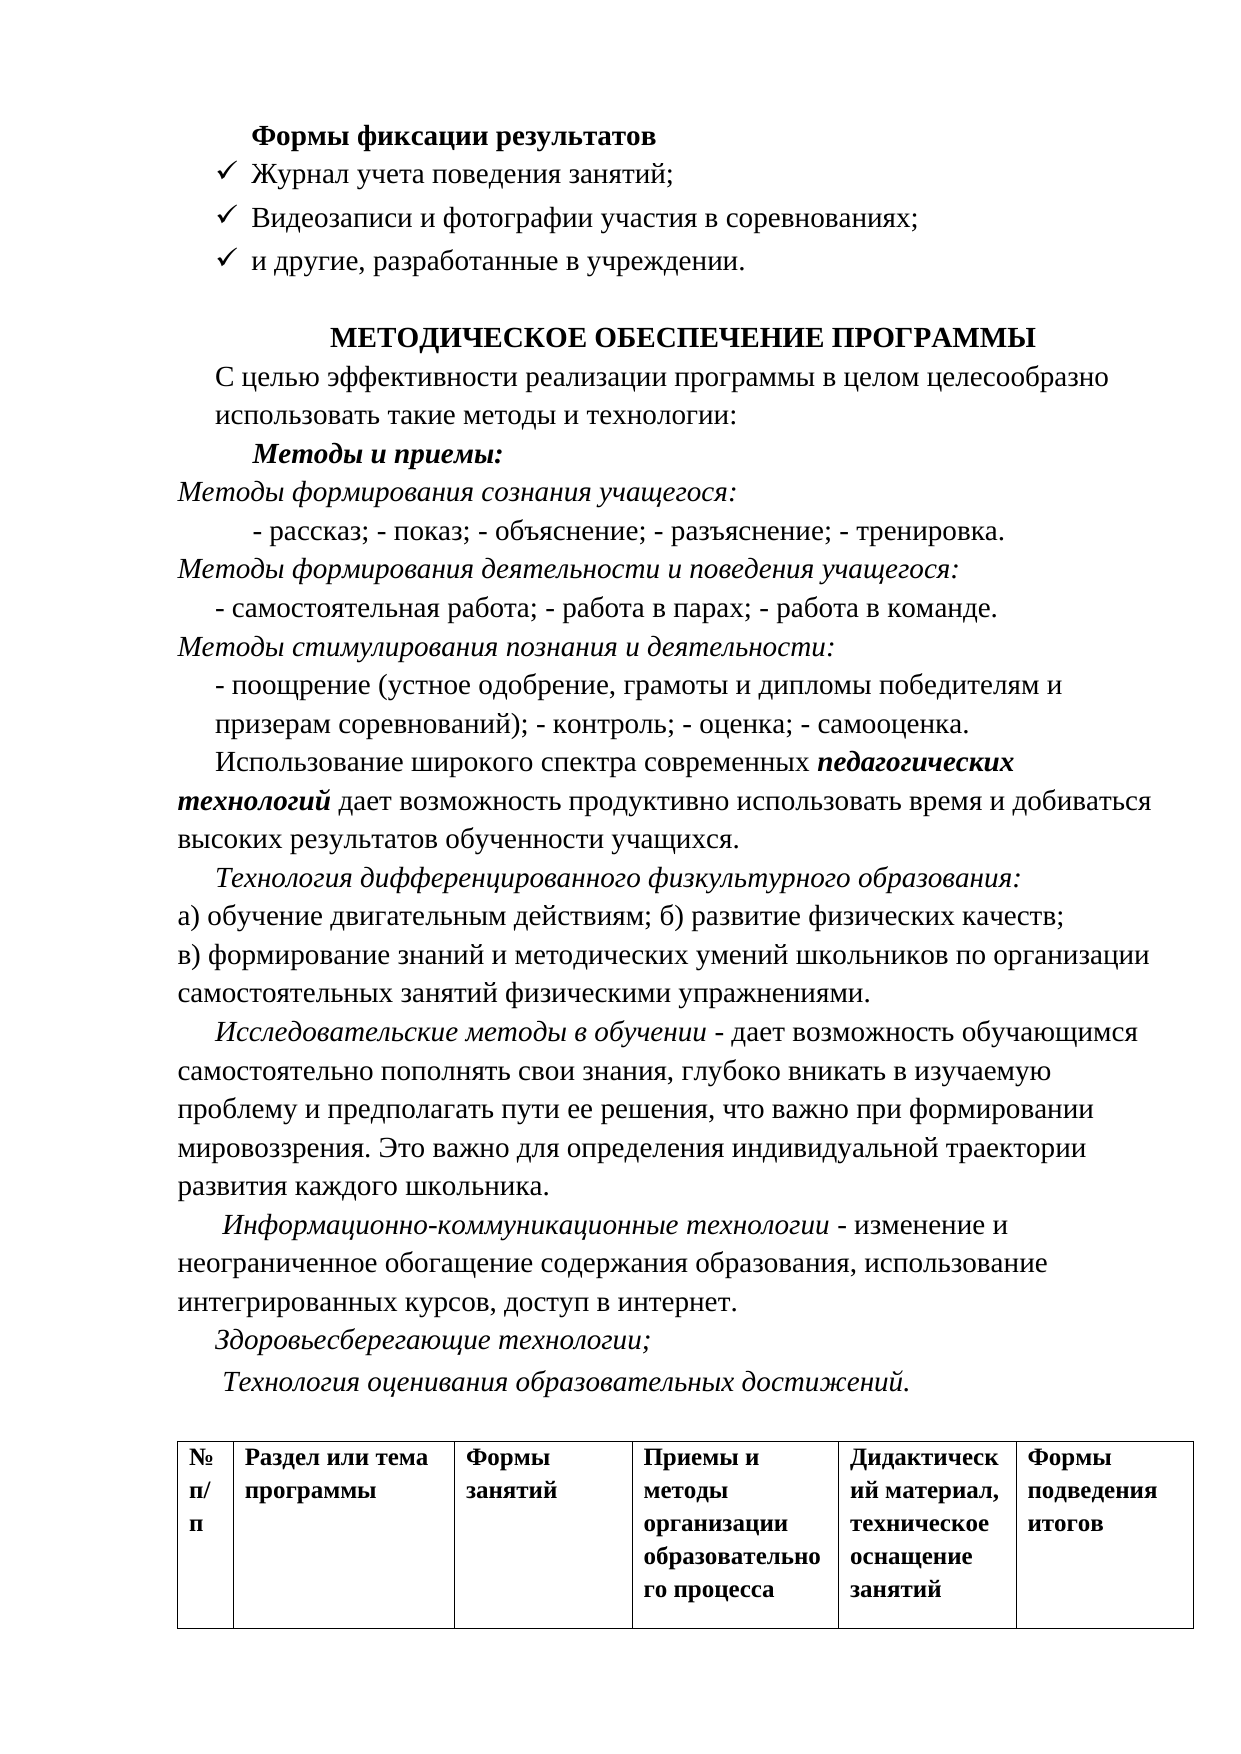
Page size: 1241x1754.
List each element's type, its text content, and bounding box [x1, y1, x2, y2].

text - самостоятельная работа; - работа в парах; - работа в команде. [215, 590, 1152, 624]
text Методы формирования сознания учащегося: [177, 474, 1152, 508]
text Методы формирования деятельности и поведения учащегося: [177, 552, 1152, 585]
text Здоровьесберегающие технологии; [177, 1322, 1152, 1356]
list Журнал учета поведения занятий; [215, 157, 1152, 190]
text - рассказ; - показ; - объяснение; - разъяснение; - тренировка. [252, 513, 1152, 547]
text Методы и приемы: [252, 436, 1152, 469]
table_header Дидактический материал, техническое оснащение занятий [839, 1442, 1016, 1627]
text - поощрение (устное одобрение, грамоты и дипломы победителям и призерам соревнований); - контроль; - оценка; - самооценка. [215, 667, 1152, 739]
text Использование широкого спектра современных педагогических технологий дает возможность продуктивно использовать время и добиваться высоких результатов обученности учащихся. [177, 744, 1152, 855]
text Информационно-коммуникационные технологии - изменение и неограниченное обогащение содержания образования, использование интегрированных курсов, доступ в интернет. [177, 1207, 1152, 1317]
text МЕТОДИЧЕСКОЕ ОБЕСПЕЧЕНИЕ ПРОГРАММЫ [215, 320, 1152, 354]
table_header Формы занятий [455, 1442, 632, 1627]
text Исследовательские методы в обучении - дает возможность обучающимся самостоятельно пополнять свои знания, глубоко вникать в изучаемую проблему и предполагать пути ее решения, что важно при формировании мировоззрения. Это важно для определения индивидуальной траектории развития каждого школьника. [177, 1014, 1152, 1202]
text С целью эффективности реализации программы в целом целесообразно использовать такие методы и технологии: [215, 359, 1152, 431]
text в) формирование знаний и методических умений школьников по организации самостоятельных занятий физическими упражнениями. [177, 937, 1152, 1009]
table_header Формы подведения итогов [1017, 1442, 1193, 1627]
table_header № п/п [178, 1442, 233, 1627]
table_header Приемы и методы организации образовательного процесса [633, 1442, 838, 1627]
text Технология дифференцированного физкультурного образования: [177, 860, 1152, 893]
text Технология оценивания образовательных достижений. [177, 1364, 1152, 1397]
table_header Раздел или тема программы [234, 1442, 454, 1627]
text Методы стимулирования познания и деятельности: [177, 629, 1152, 662]
text а) обучение двигательным действиям; б) развитие физических качеств; [177, 898, 1152, 932]
list Видеозаписи и фотографии участия в соревнованиях; [215, 200, 1152, 233]
list и другие, разработанные в учреждении. [215, 243, 1152, 277]
text Формы фиксации результатов [177, 118, 1152, 152]
